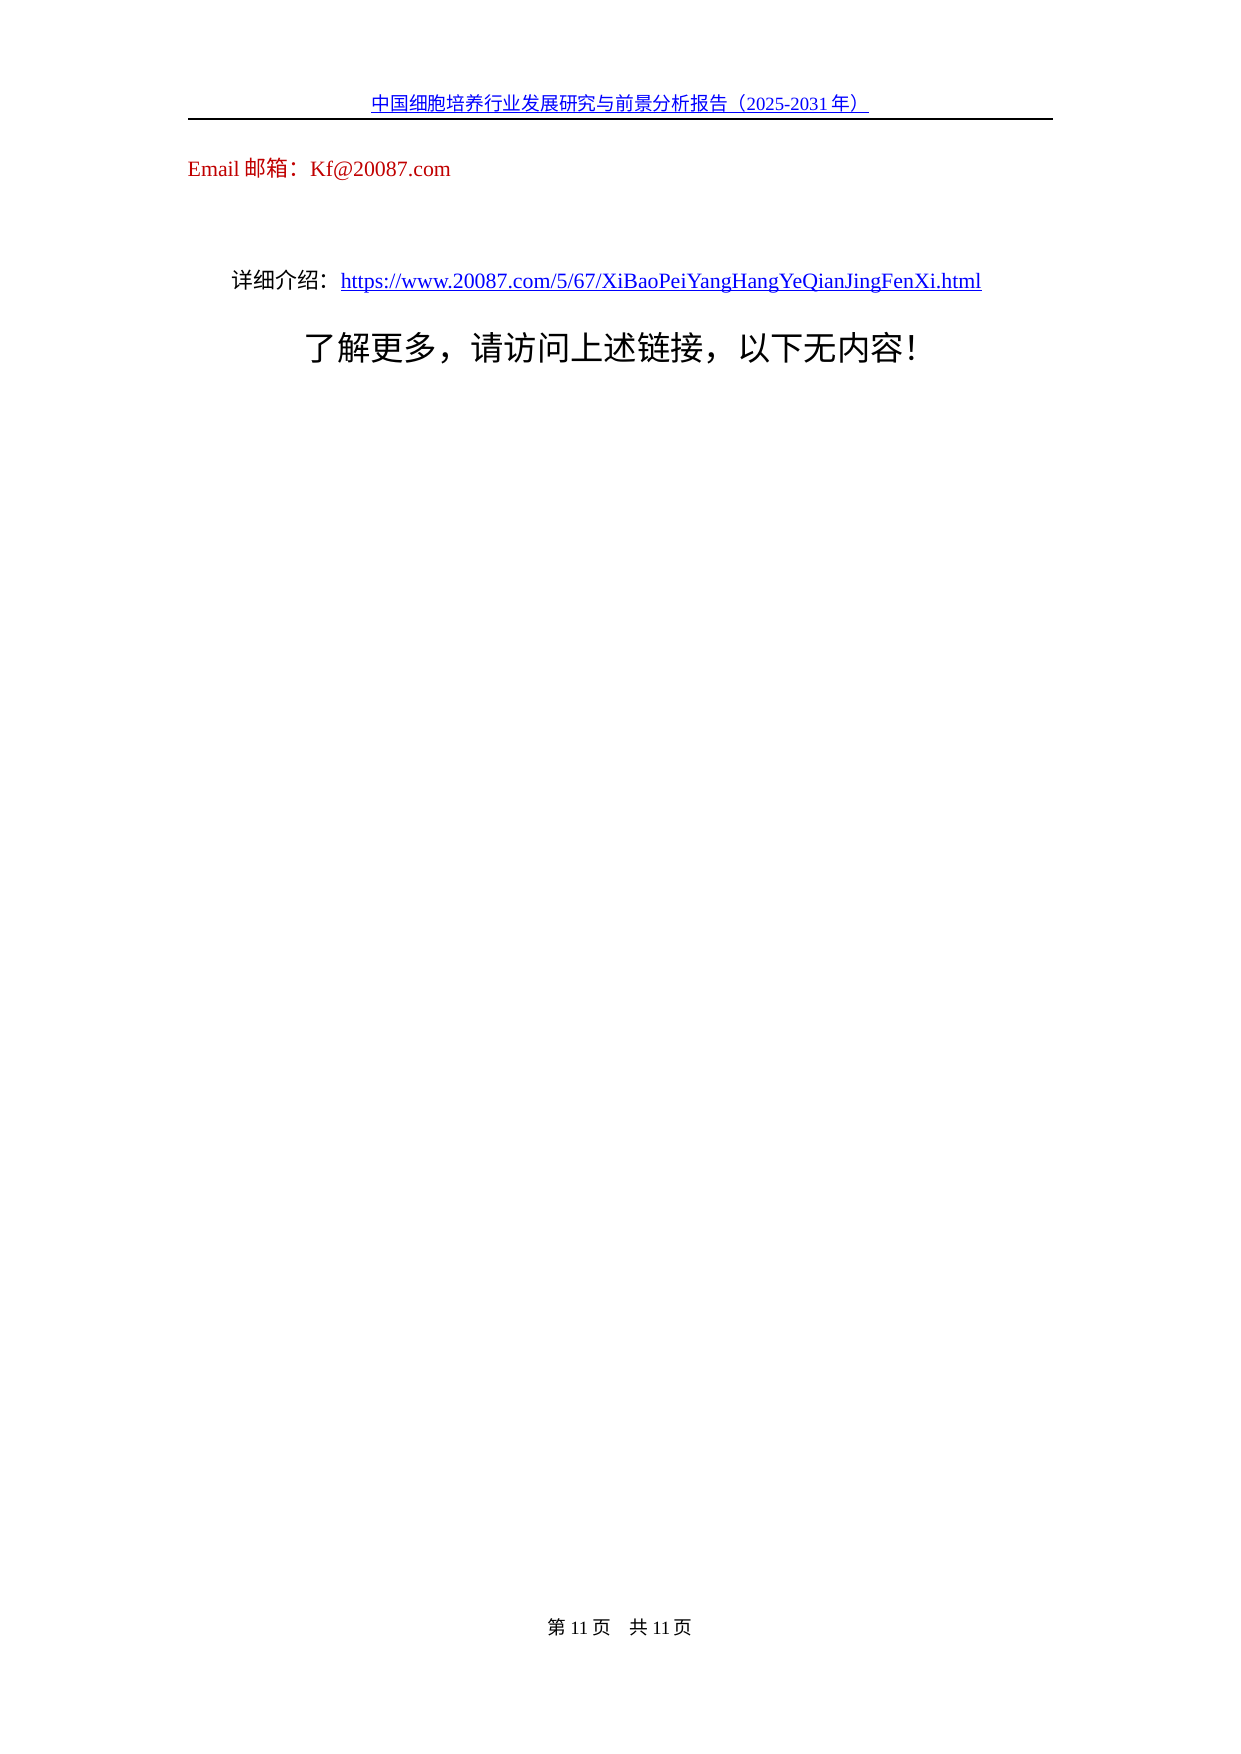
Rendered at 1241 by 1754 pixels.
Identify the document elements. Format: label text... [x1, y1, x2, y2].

text 详细介绍：https://www.20087.com/5/67/XiBaoPeiYangHangYeQianJingFenXi.html [187, 263, 1053, 296]
text Email邮箱：Kf@20087.com [187, 150, 1053, 183]
title 了解更多，请访问上述链接，以下无内容！ [187, 313, 1053, 378]
